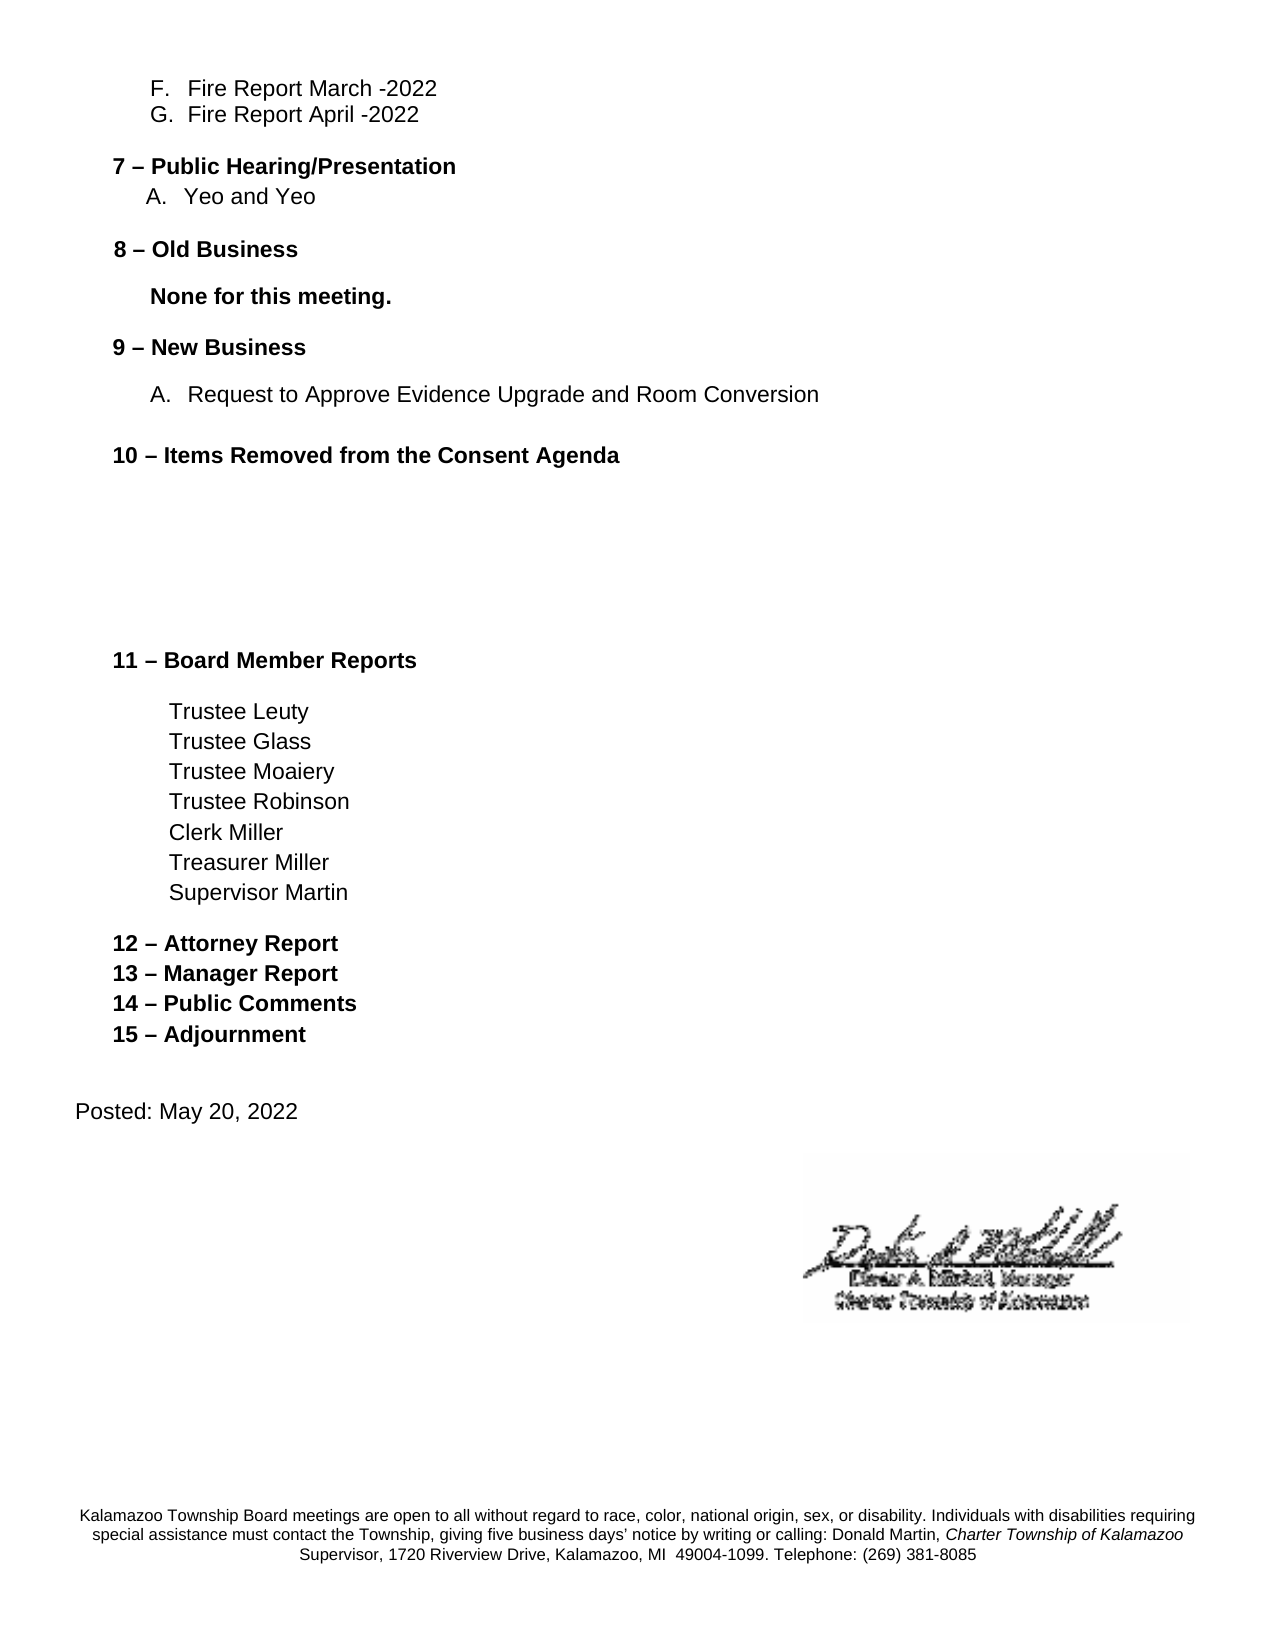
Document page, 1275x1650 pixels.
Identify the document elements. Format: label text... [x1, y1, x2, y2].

list Request to Approve Evidence Upgrade and Room Conversion [150, 381, 1212, 407]
list Yeo and Yeo [146, 183, 1212, 209]
list – Old Business [113, 236, 1212, 262]
list – Attorney Report 13 – Manager Report 14 – Public Comments 15 – Adjournment [112, 930, 358, 1047]
text None for this meeting. [150, 283, 1212, 309]
list – Items Removed from the Consent Agenda [112, 442, 1212, 468]
list – Public Hearing/Presentation [112, 153, 1212, 179]
picture [802, 1153, 1190, 1323]
text Kalamazoo Township Board meetings are open to all without regard to race, color, national origin, sex, or disability. Individuals with disabilities requiring special assistance must contact the Township, giving five business days’ notice by writing or calling: Donald Martin, Charter Township of Kalamazoo Supervisor, 1720 Riverview Drive, Kalamazoo, MI 49004-1099. Telephone: (269) 381-8085 [77, 1506, 1198, 1563]
list – Board Member Reports [112, 647, 1212, 673]
list – New Business [112, 334, 1212, 361]
list Fire Report April -2022 [150, 101, 1212, 127]
text Posted: May 20, 2022 [75, 1098, 1212, 1124]
text Trustee Leuty Trustee Glass Trustee Moaiery Trustee Robinson Clerk Miller Treasurer Miller Supervisor Martin [169, 698, 352, 905]
list Fire Report March -2022 [150, 75, 1212, 101]
